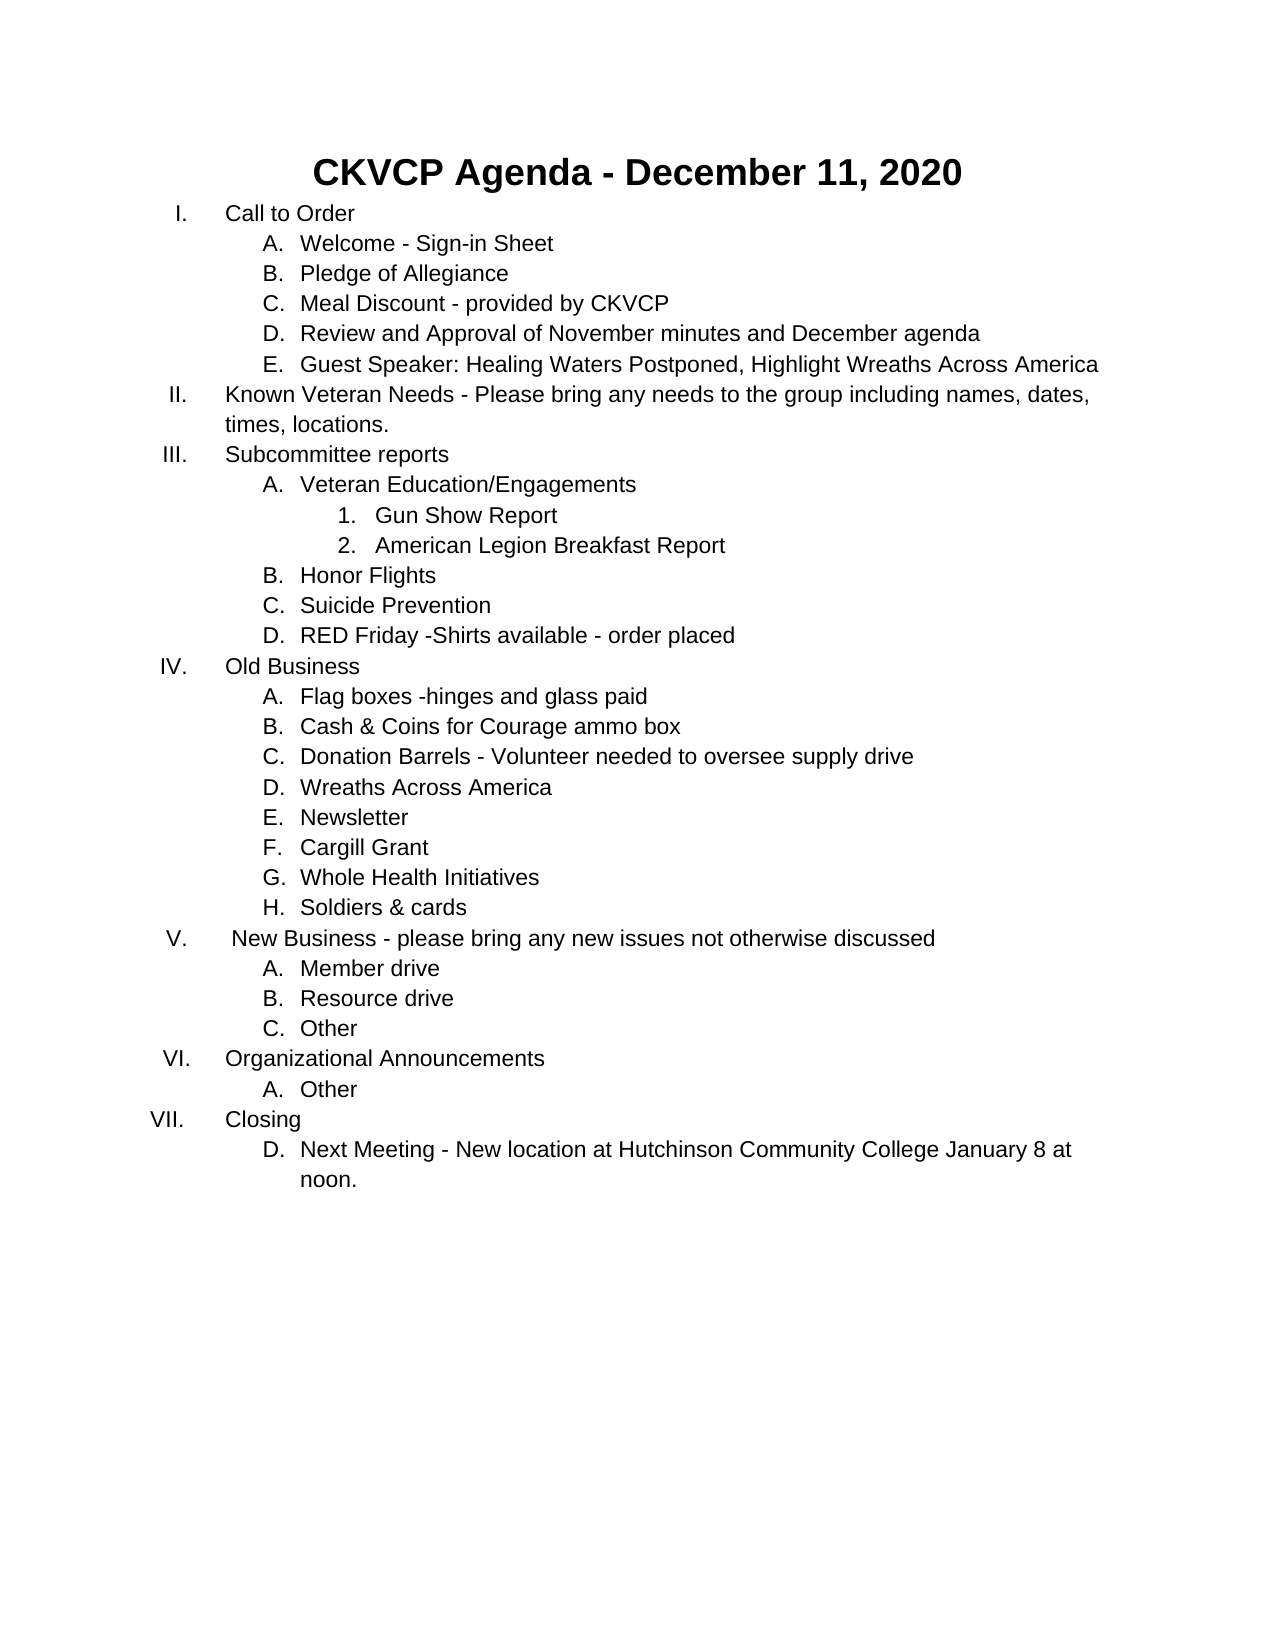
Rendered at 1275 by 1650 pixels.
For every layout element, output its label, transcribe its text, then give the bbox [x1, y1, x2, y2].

list Donation Barrels - Volunteer needed to oversee supply drive [262, 743, 1125, 770]
list Honor Flights [262, 562, 1125, 588]
list Call to Order [187, 199, 1125, 226]
list Gun Show Report [337, 502, 1125, 528]
list Resource drive [262, 985, 1125, 1011]
list Newsletter [262, 804, 1125, 830]
list Review and Approval of November minutes and December agenda [262, 320, 1125, 347]
list Veteran Education/Engagements [262, 471, 1125, 498]
list Subcommittee reports [187, 441, 1125, 468]
list Whole Health Initiatives [262, 864, 1125, 891]
list Cargill Grant [262, 834, 1125, 860]
text VI. Organizational Announcements [150, 1045, 1125, 1072]
list Soldiers & cards [262, 894, 1125, 921]
list Other [262, 1076, 1125, 1102]
text VII. Closing [150, 1106, 1125, 1132]
list Next Meeting - New location at Hutchinson Community College January 8 at noon. [262, 1136, 1125, 1193]
list Suicide Prevention [262, 592, 1125, 619]
list Cash & Coins for Courage ammo box [262, 713, 1125, 739]
list Member drive [262, 955, 1125, 981]
list Pledge of Allegiance [262, 260, 1125, 286]
list Other [262, 1015, 1125, 1042]
list New Business - please bring any new issues not otherwise discussed [187, 924, 1125, 951]
list Welcome - Sign-in Sheet [262, 230, 1125, 256]
text CKVCP Agenda - December 11, 2020 [150, 150, 1125, 193]
list Old Business [187, 653, 1125, 679]
list Known Veteran Needs - Please bring any needs to the group including names, dates, times, locations. [187, 381, 1125, 437]
list RED Friday -Shirts available - order placed [262, 622, 1125, 649]
list Wreaths Across America [262, 773, 1125, 800]
list American Legion Breakfast Report [337, 532, 1125, 558]
list Flag boxes -hinges and glass paid [262, 683, 1125, 709]
list Guest Speaker: Healing Waters Postponed, Highlight Wreaths Across America [262, 351, 1125, 377]
list Meal Discount - provided by CKVCP [262, 290, 1125, 317]
